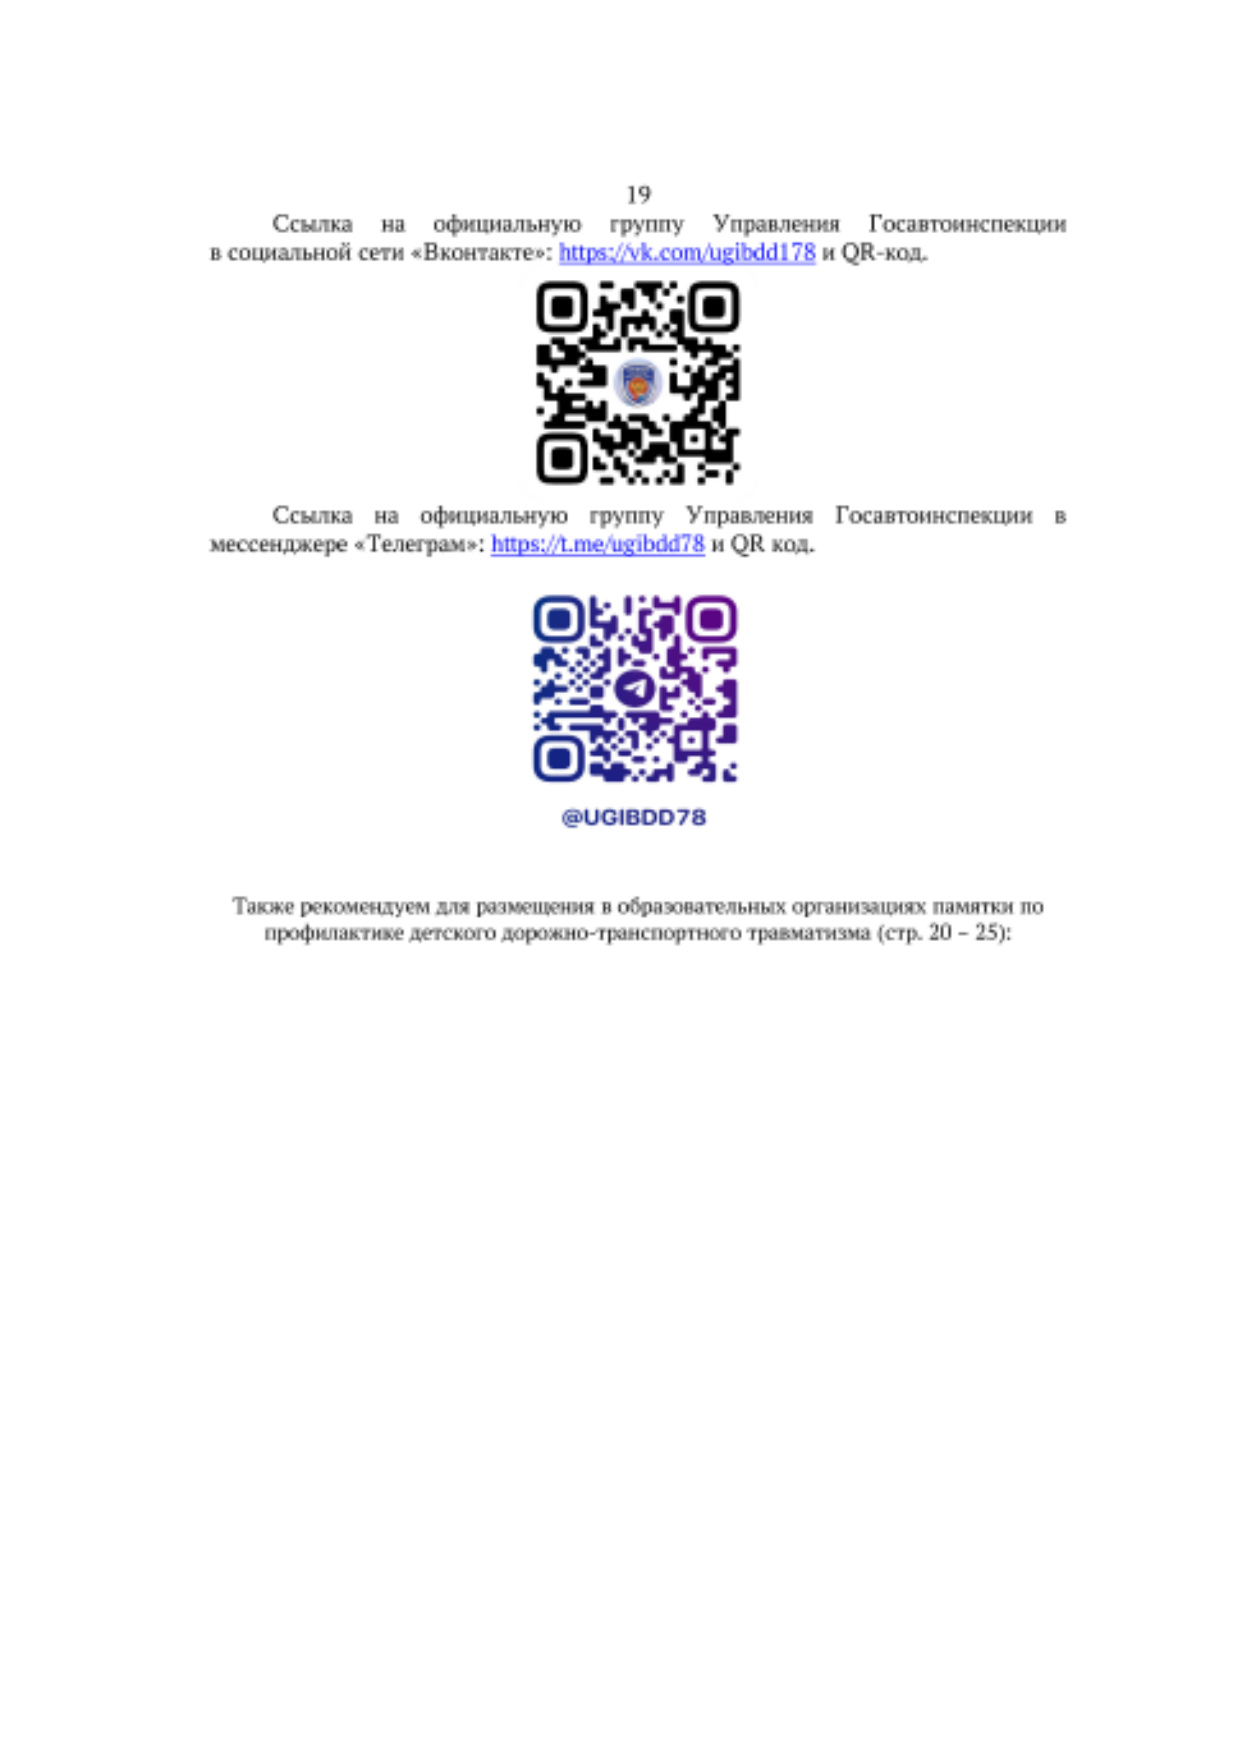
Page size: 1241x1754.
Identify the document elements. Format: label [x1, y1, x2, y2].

picture [59, 118, 1118, 1613]
